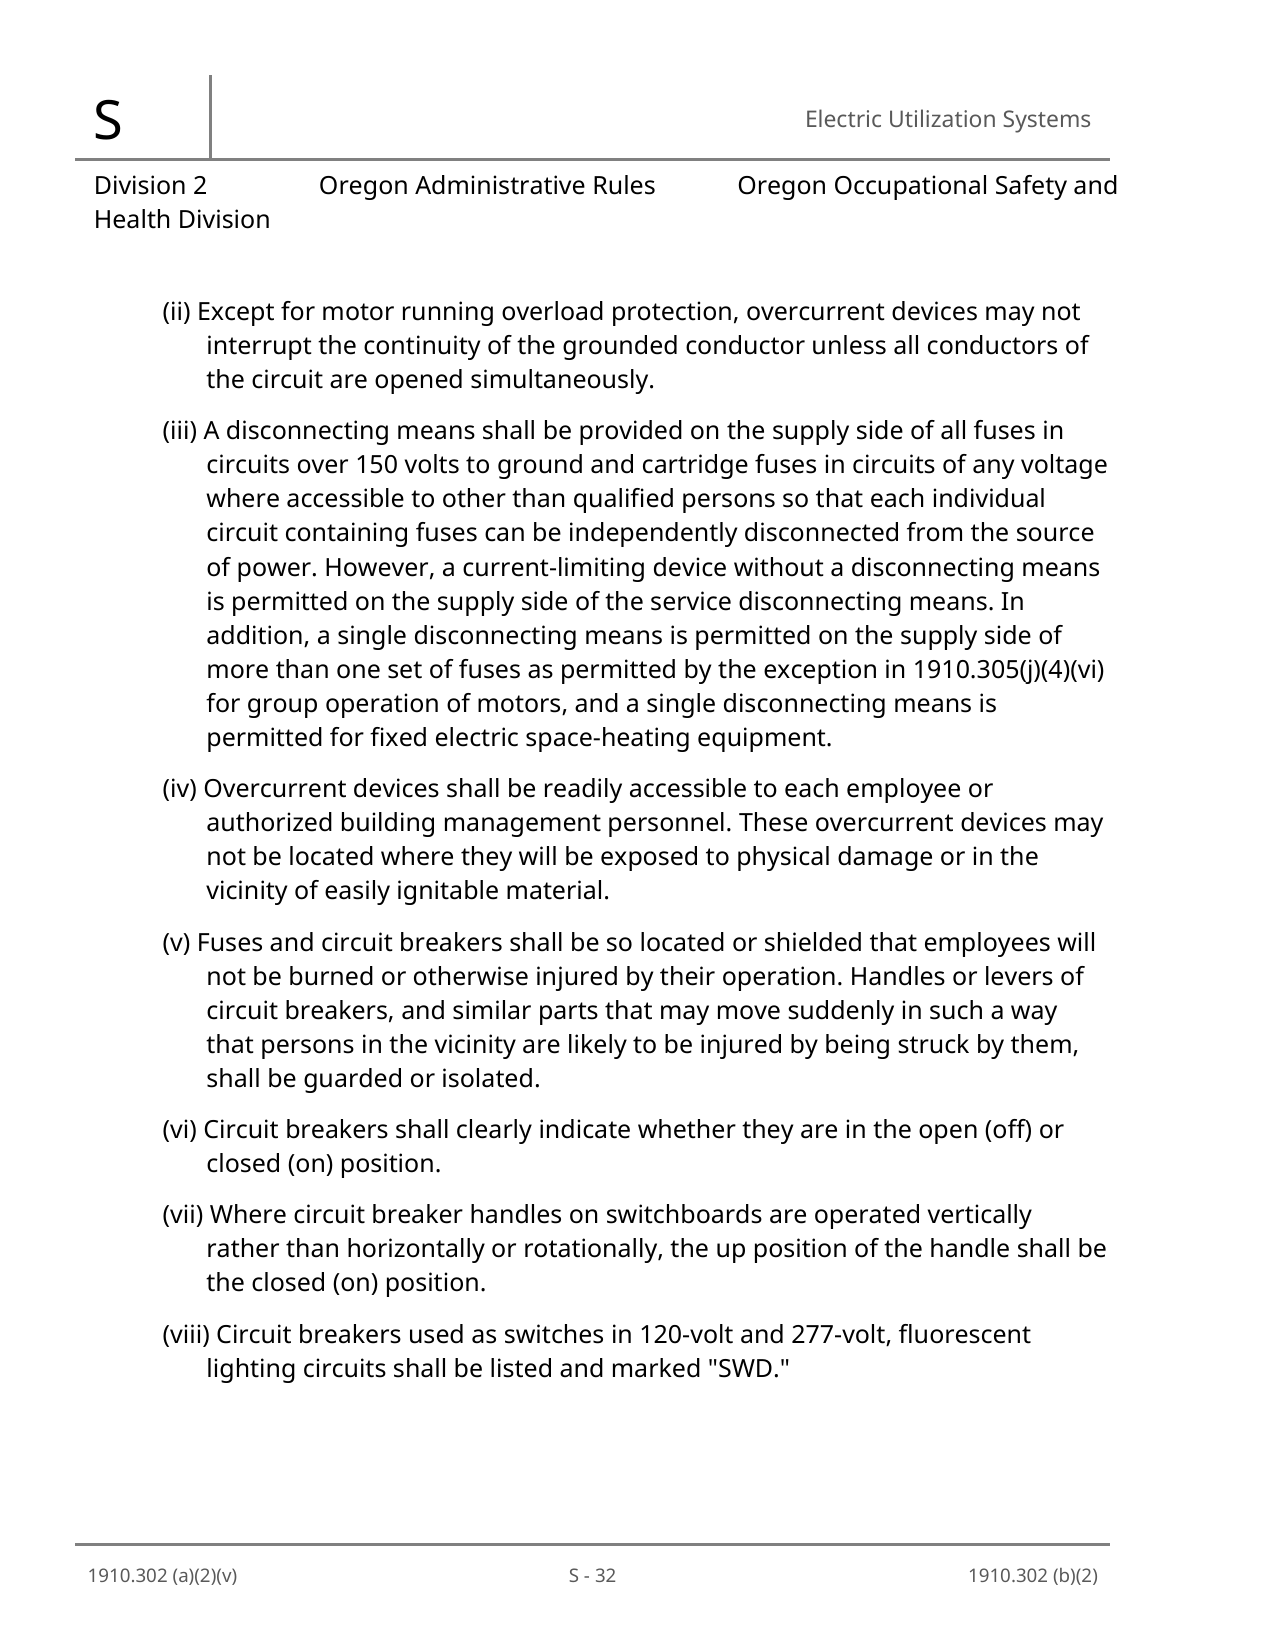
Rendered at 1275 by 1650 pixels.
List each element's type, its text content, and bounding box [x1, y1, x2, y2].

list (vii) Where circuit breaker handles on switchboards are operated vertically rather than horizontally or rotationally, the up position of the handle shall be the closed (on) position. [162, 1197, 1110, 1299]
list (vi) Circuit breakers shall clearly indicate whether they are in the open (off) or closed (on) position. [162, 1112, 1110, 1180]
list (v) Fuses and circuit breakers shall be so located or shielded that employees will not be burned or otherwise injured by their operation. Handles or levers of circuit breakers, and similar parts that may move suddenly in such a way that persons in the vicinity are likely to be injured by being struck by them, shall be guarded or isolated. [162, 924, 1110, 1094]
list (viii) Circuit breakers used as switches in 120-volt and 277-volt, fluorescent lighting circuits shall be listed and marked "SWD." [162, 1316, 1110, 1384]
list (iii) A disconnecting means shall be provided on the supply side of all fuses in circuits over 150 volts to ground and cartridge fuses in circuits of any voltage where accessible to other than qualified persons so that each individual circuit containing fuses can be independently disconnected from the source of power. However, a current-limiting device without a disconnecting means is permitted on the supply side of the service disconnecting means. In addition, a single disconnecting means is permitted on the supply side of more than one set of fuses as permitted by the exception in 1910.305(j)(4)(vi) for group operation of motors, and a single disconnecting means is permitted for fixed electric space-heating equipment. [162, 413, 1110, 753]
list (ii) Except for motor running overload protection, overcurrent devices may not interrupt the continuity of the grounded conductor unless all conductors of the circuit are opened simultaneously. [162, 225, 1110, 396]
list (iv) Overcurrent devices shall be readily accessible to each employee or authorized building management personnel. These overcurrent devices may not be located where they will be exposed to physical damage or in the vicinity of easily ignitable material. [162, 771, 1110, 907]
